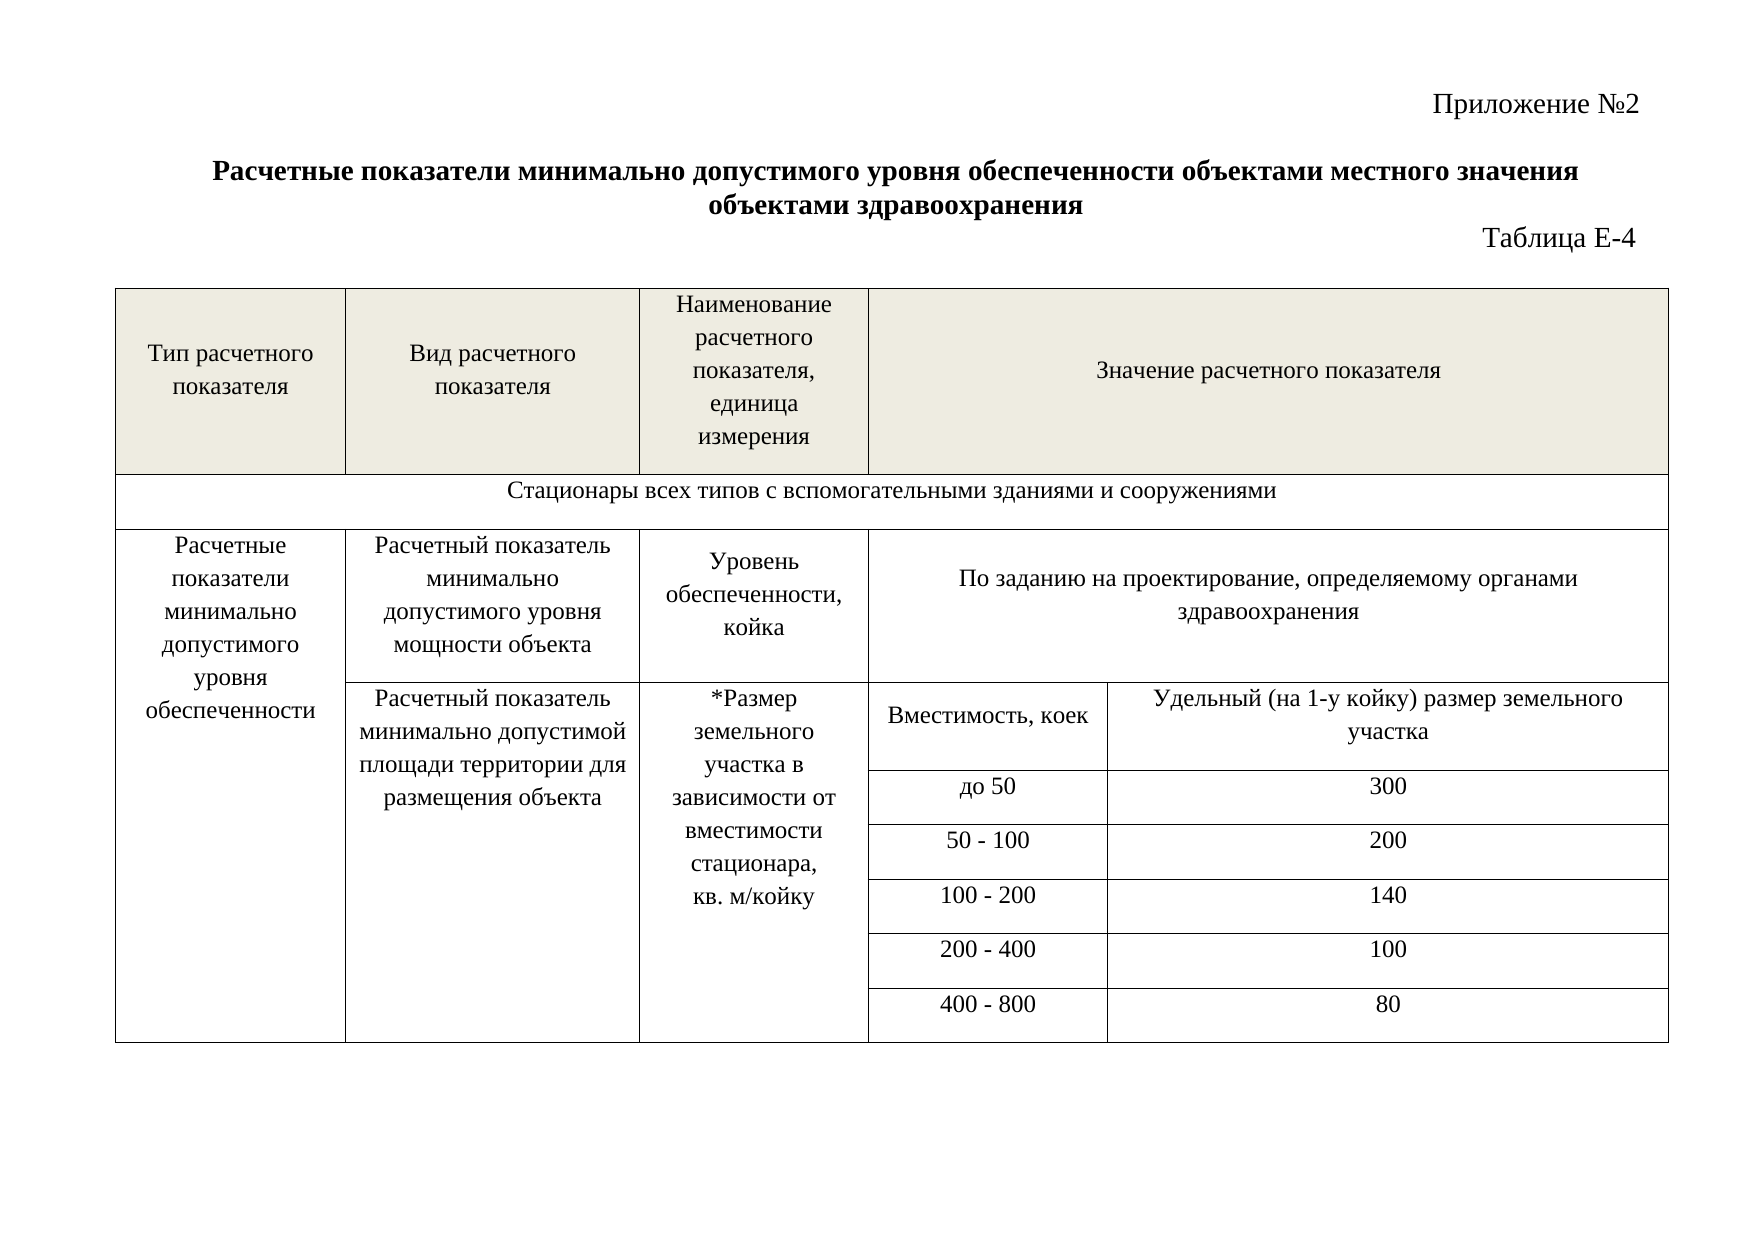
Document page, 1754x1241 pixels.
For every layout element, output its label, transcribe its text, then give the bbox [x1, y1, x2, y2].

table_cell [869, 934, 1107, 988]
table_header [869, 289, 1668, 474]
text Таблица Е-4 [657, 221, 1636, 254]
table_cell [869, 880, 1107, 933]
text Расчетные показатели минимально допустимого уровня обеспеченности объектами местного значения объектами здравоохранения [156, 153, 1636, 221]
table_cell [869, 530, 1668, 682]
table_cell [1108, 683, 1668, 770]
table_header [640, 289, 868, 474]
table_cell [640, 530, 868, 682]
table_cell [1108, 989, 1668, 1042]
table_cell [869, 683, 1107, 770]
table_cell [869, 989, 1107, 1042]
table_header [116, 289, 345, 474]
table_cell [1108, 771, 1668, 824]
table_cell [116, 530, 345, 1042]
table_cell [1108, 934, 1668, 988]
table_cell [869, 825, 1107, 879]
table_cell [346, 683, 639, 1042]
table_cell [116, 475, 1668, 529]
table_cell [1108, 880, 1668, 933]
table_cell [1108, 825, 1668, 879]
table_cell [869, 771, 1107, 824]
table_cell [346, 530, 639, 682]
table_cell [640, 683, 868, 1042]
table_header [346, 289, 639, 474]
text Приложение №2 [1432, 86, 1669, 120]
